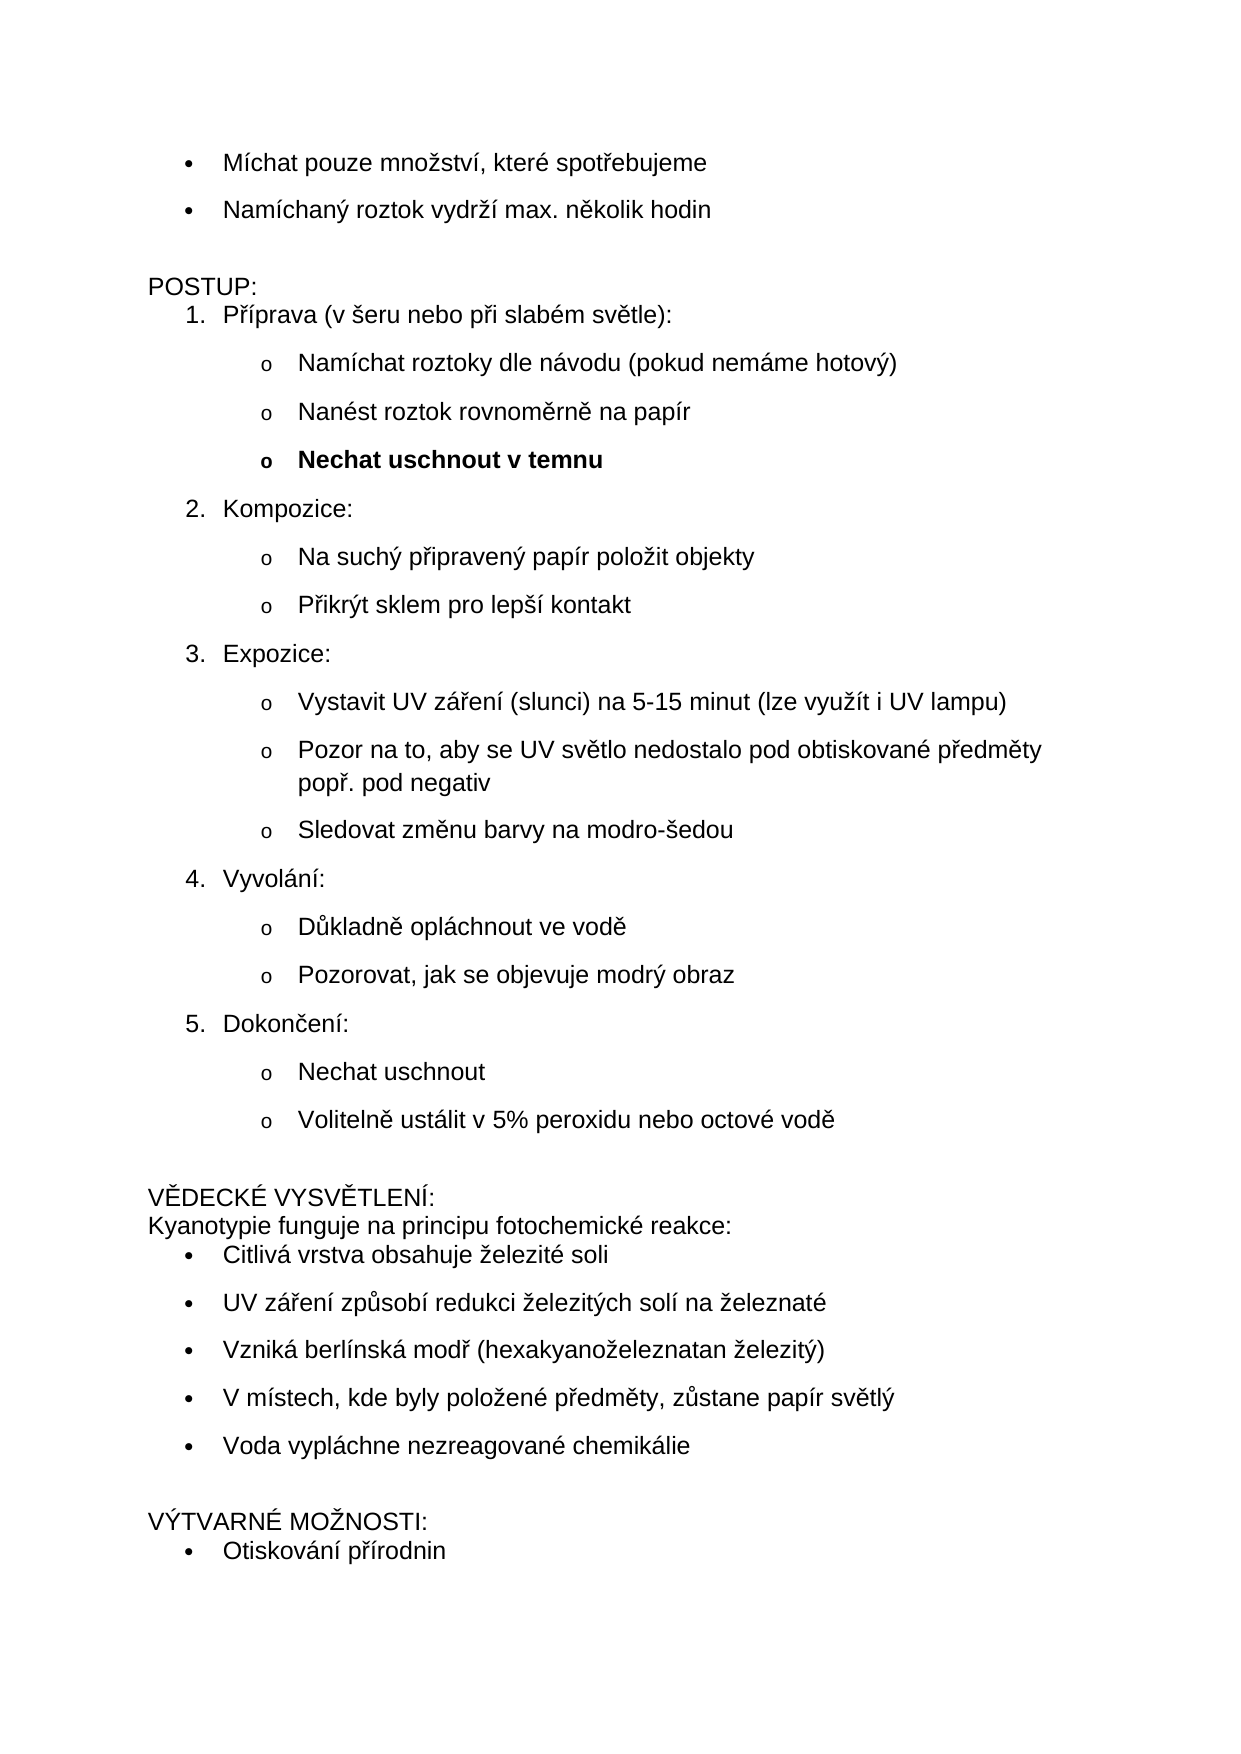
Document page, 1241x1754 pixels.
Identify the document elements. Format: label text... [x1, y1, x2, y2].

list Pozor na to, aby se UV světlo nedostalo pod obtiskované předměty popř. pod negativ [260, 736, 1093, 796]
text Kyanotypie funguje na principu fotochemické reakce: [148, 1211, 1093, 1240]
list Vystavit UV záření (slunci) na 5-15 minut (lze využít i UV lampu) [260, 687, 1093, 717]
list Otiskování přírodnin [185, 1536, 1093, 1565]
list Vzniká berlínská modř (hexakyanoželeznatan železitý) [185, 1336, 1093, 1364]
text POSTUP: [148, 272, 1093, 301]
list Expozice: [185, 639, 1093, 668]
list Vyvolání: [185, 864, 1093, 893]
list Na suchý připravený papír položit objekty [260, 542, 1093, 572]
list Příprava (v šeru nebo při slabém světle): [185, 301, 1093, 329]
list Namíchat roztoky dle návodu (pokud nemáme hotový) [260, 348, 1093, 378]
text VÝTVARNÉ MOŽNOSTI: [148, 1507, 1093, 1536]
text VĚDECKÉ VYSVĚTLENÍ: [148, 1183, 1093, 1211]
list Nechat uschnout [260, 1057, 1093, 1086]
list Voda vypláchne nezreagované chemikálie [185, 1431, 1093, 1460]
list UV záření způsobí redukci železitých solí na železnaté [185, 1288, 1093, 1317]
list Sledovat změnu barvy na modro-šedou [260, 815, 1093, 845]
list Nanést roztok rovnoměrně na papír [260, 397, 1093, 427]
list Namíchaný roztok vydrží max. několik hodin [185, 195, 1093, 224]
list Míchat pouze množství, které spotřebujeme [185, 148, 1093, 176]
list Přikrýt sklem pro lepší kontakt [260, 591, 1093, 620]
list V místech, kde byly položené předměty, zůstane papír světlý [185, 1383, 1093, 1412]
list Kompozice: [185, 494, 1093, 523]
list Důkladně opláchnout ve vodě [260, 912, 1093, 941]
list Dokončení: [185, 1009, 1093, 1038]
list Citlivá vrstva obsahuje železité soli [185, 1240, 1093, 1269]
list Nechat uschnout v temnu [260, 446, 1093, 475]
list Volitelně ustálit v 5% peroxidu nebo octové vodě [260, 1105, 1093, 1135]
list Pozorovat, jak se objevuje modrý obraz [260, 960, 1093, 990]
